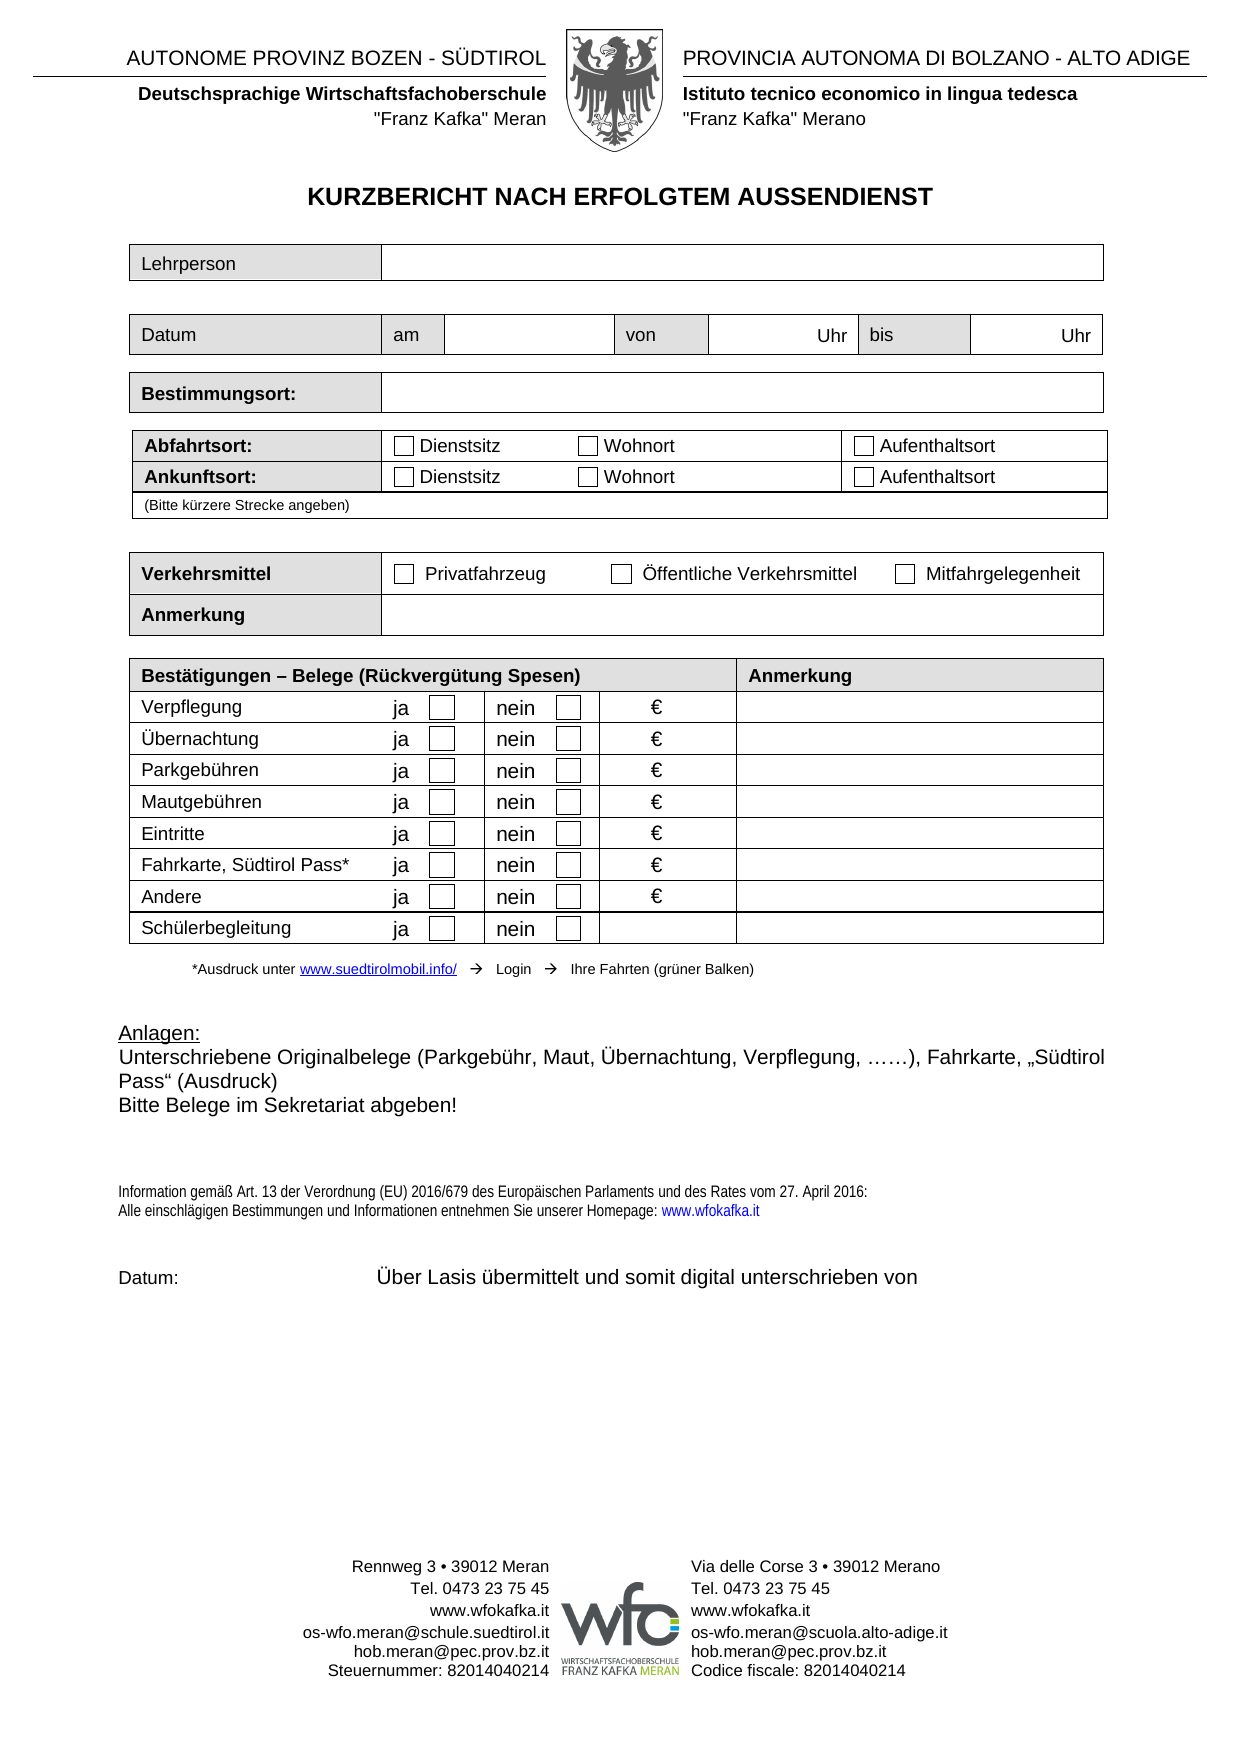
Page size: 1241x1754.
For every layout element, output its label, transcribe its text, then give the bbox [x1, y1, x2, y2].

table_cell [737, 723, 1103, 754]
table_cell nein [485, 692, 599, 722]
table_cell [737, 818, 1103, 848]
table_header [382, 245, 1103, 279]
table_cell ja [382, 723, 484, 754]
text Information gemäß Art. 13 der Verordnung (EU) 2016/679 des Europäischen Parlaments und des Rates vom 27. April 2016: [118, 1181, 1122, 1201]
table_cell Aufenthaltsort [842, 462, 1107, 491]
table_header Abfahrtsort: [133, 431, 381, 461]
table_cell nein [485, 881, 599, 911]
table_cell Wohnort [566, 462, 841, 491]
table_header am [382, 315, 444, 354]
text Alle einschlägigen Bestimmungen und Informationen entnehmen Sie unserer Homepage: www.wfokafka.it [118, 1201, 1122, 1220]
table_cell nein [485, 818, 599, 848]
table_header Bestätigungen – Belege (Rückvergütung Spesen) [130, 659, 736, 691]
table_header Uhr [971, 315, 1102, 354]
table_header von [615, 315, 708, 354]
table_cell [382, 595, 599, 635]
text KURZBERICHT NACH ERFOLGTEM AUSSENDIENST [118, 182, 1122, 210]
table_header Lehrperson [130, 245, 381, 279]
table_header Anmerkung [737, 659, 1103, 691]
text *Ausdruck unter www.suedtirolmobil.info/ Login Ihre Fahrten (grüner Balken) [118, 961, 1122, 978]
table_cell € [600, 818, 736, 848]
table_header Privatfahrzeug [382, 553, 599, 593]
table_header Bestimmungsort: [130, 373, 381, 412]
picture [561, 1582, 679, 1675]
table_cell Parkgebühren [130, 755, 382, 785]
table_cell [883, 595, 1103, 635]
table_header Dienstsitz [382, 431, 566, 461]
table_cell € [600, 849, 736, 880]
table_cell nein [485, 723, 599, 754]
table_cell Andere [130, 881, 382, 911]
table_header Verkehrsmittel [130, 553, 381, 593]
table_cell nein [485, 786, 599, 817]
table_cell Ankunftsort: [133, 462, 381, 491]
table_header Aufenthaltsort [842, 431, 1107, 461]
text Anlagen: [118, 1021, 1122, 1045]
table_cell nein [485, 755, 599, 785]
table_cell [737, 849, 1103, 880]
text Datum: Über Lasis übermittelt und somit digital unterschrieben von [118, 1263, 1093, 1289]
table_cell Übernachtung [130, 723, 382, 754]
table_cell Schülerbegleitung [130, 913, 382, 943]
table_cell Mautgebühren [130, 786, 382, 817]
table_cell € [600, 755, 736, 785]
table_header [382, 373, 1103, 412]
table_cell ja [382, 818, 484, 848]
table_cell ja [382, 881, 484, 911]
table_cell Eintritte [130, 818, 382, 848]
table_cell Anmerkung [130, 595, 381, 635]
table_header Wohnort [566, 431, 841, 461]
table_cell Verpflegung [130, 692, 382, 722]
table_cell ja [382, 692, 484, 722]
table_cell € [600, 692, 736, 722]
table_header [445, 315, 614, 354]
table_cell nein [485, 849, 599, 880]
table_cell [737, 881, 1103, 911]
table_header Öffentliche Verkehrsmittel [599, 553, 882, 593]
text Unterschriebene Originalbelege (Parkgebühr, Maut, Übernachtung, Verpflegung, ……), Fahrkarte, „Südtirol Pass“ (Ausdruck) [118, 1045, 1122, 1093]
table_cell Fahrkarte, Südtirol Pass* [130, 849, 382, 880]
table_header Datum [130, 315, 381, 354]
table_cell [600, 913, 736, 943]
table_cell [737, 692, 1103, 722]
table_cell € [600, 881, 736, 911]
table_cell ja [382, 849, 484, 880]
table_cell Dienstsitz [382, 462, 566, 491]
table_cell € [600, 786, 736, 817]
table_cell € [600, 723, 736, 754]
table_cell [737, 755, 1103, 785]
table_cell (Bitte kürzere Strecke angeben) [133, 493, 1107, 518]
table_cell [599, 595, 882, 635]
table_cell ja [382, 755, 484, 785]
picture [566, 29, 663, 152]
table_header Mitfahrgelegenheit [883, 553, 1103, 593]
table_header Uhr [709, 315, 858, 354]
table_cell [737, 786, 1103, 817]
text Bitte Belege im Sekretariat abgeben! [118, 1093, 1122, 1117]
table_cell ja [382, 913, 484, 943]
table_cell nein [485, 913, 599, 943]
table_cell [737, 913, 1103, 943]
table_cell ja [382, 786, 484, 817]
table_header bis [859, 315, 970, 354]
